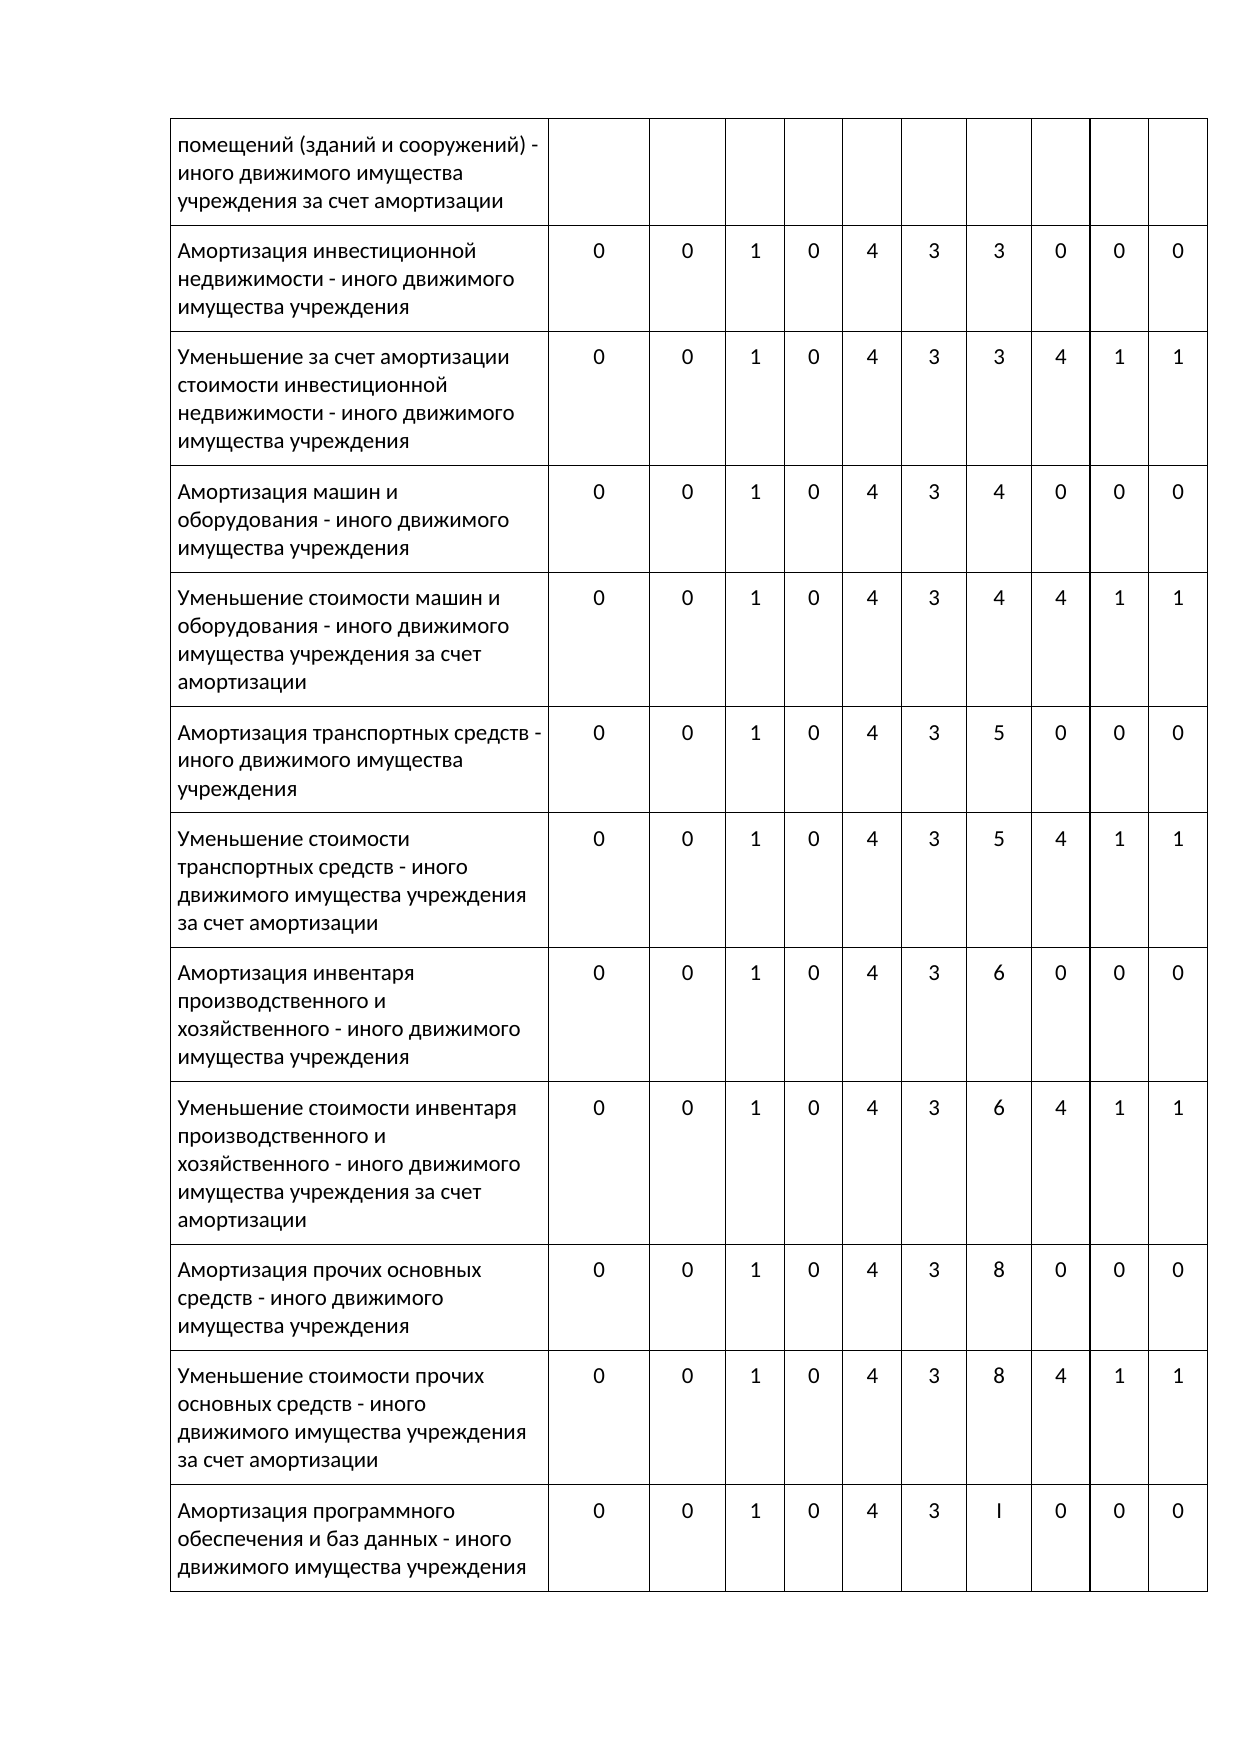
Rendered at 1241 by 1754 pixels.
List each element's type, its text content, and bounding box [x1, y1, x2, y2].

table_cell 0 [650, 1351, 725, 1484]
table_cell 0 [1149, 707, 1207, 812]
table_cell 0 [549, 332, 649, 465]
table_cell 6 [967, 948, 1031, 1081]
table_cell Амортизация инвентаря производственного и хозяйственного - иного движимого имущества учреждения [171, 948, 548, 1081]
table_cell 1 [1091, 1082, 1148, 1243]
table_cell 1 [726, 1485, 784, 1591]
table_cell 1 [1149, 1351, 1207, 1484]
table_cell 1 [1149, 119, 1207, 224]
table_cell 4 [843, 466, 901, 572]
table_cell 0 [1091, 1245, 1148, 1350]
table_cell 1 [1091, 1351, 1148, 1484]
table_cell 3 [902, 707, 966, 812]
table_cell 0 [650, 573, 725, 706]
table_cell 0 [650, 707, 725, 812]
table_cell 0 [650, 226, 725, 331]
table_cell 0 [1149, 1485, 1207, 1591]
table_cell Уменьшение стоимости инвентаря производственного и хозяйственного - иного движимого имущества учреждения за счет амортизации [171, 1082, 548, 1243]
table_cell 3 [902, 1485, 966, 1591]
table_cell 0 [785, 1351, 842, 1484]
table_cell 4 [843, 707, 901, 812]
table_cell 0 [785, 1245, 842, 1350]
table_cell 1 [726, 1351, 784, 1484]
table_cell 0 [1091, 1485, 1148, 1591]
table_cell 0 [549, 1245, 649, 1350]
table_cell 0 [1091, 226, 1148, 331]
table_cell 4 [967, 466, 1031, 572]
table_cell 0 [1149, 948, 1207, 1081]
table_cell 4 [843, 1485, 901, 1591]
table_cell 3 [902, 226, 966, 331]
table_cell Амортизация машин и оборудования - иного движимого имущества учреждения [171, 466, 548, 572]
table_cell Уменьшение стоимости машин и оборудования - иного движимого имущества учреждения за счет амортизации [171, 573, 548, 706]
table_cell 3 [902, 466, 966, 572]
table_cell 4 [1032, 332, 1089, 465]
table_cell 4 [1032, 1351, 1089, 1484]
table_cell 1 [1149, 332, 1207, 465]
table_cell Амортизация прочих основных средств - иного движимого имущества учреждения [171, 1245, 548, 1350]
table_cell 0 [1032, 948, 1089, 1081]
table_cell Уменьшение стоимости прочих основных средств - иного движимого имущества учреждения за счет амортизации [171, 1351, 548, 1484]
table_cell 1 [726, 707, 784, 812]
table_cell 1 [726, 226, 784, 331]
table_cell 0 [1032, 1245, 1089, 1350]
table_cell 0 [1032, 1485, 1089, 1591]
table_cell 0 [549, 226, 649, 331]
table_cell 4 [843, 119, 901, 224]
table_cell 0 [785, 466, 842, 572]
table_cell 4 [843, 813, 901, 947]
table_cell 1 [1149, 1082, 1207, 1243]
table_cell 1 [1091, 813, 1148, 947]
table_cell 3 [902, 1245, 966, 1350]
table_cell 0 [1032, 707, 1089, 812]
table_cell 0 [650, 119, 725, 224]
table_cell 3 [902, 948, 966, 1081]
table_cell 5 [967, 707, 1031, 812]
table_cell 3 [902, 332, 966, 465]
table_cell 0 [650, 813, 725, 947]
table_cell 3 [902, 1351, 966, 1484]
table_cell 3 [967, 332, 1031, 465]
table_cell 0 [650, 948, 725, 1081]
table_cell 1 [726, 466, 784, 572]
table_cell 6 [967, 1082, 1031, 1243]
table_cell Уменьшение за счет амортизации стоимости инвестиционной недвижимости - иного движимого имущества учреждения [171, 332, 548, 465]
table_cell 2 [967, 119, 1031, 224]
table_cell 1 [726, 332, 784, 465]
table_cell 0 [1032, 226, 1089, 331]
table_cell 3 [902, 1082, 966, 1243]
table_cell 0 [785, 948, 842, 1081]
table_cell 0 [549, 119, 649, 224]
table_cell 0 [1091, 466, 1148, 572]
table_cell 4 [843, 1351, 901, 1484]
table_cell 0 [785, 1082, 842, 1243]
table_cell 1 [726, 813, 784, 947]
table_cell 1 [1149, 573, 1207, 706]
table_cell 4 [843, 573, 901, 706]
table_cell 3 [902, 813, 966, 947]
table_cell 4 [843, 226, 901, 331]
table_cell 0 [549, 1351, 649, 1484]
table_cell 4 [1032, 1082, 1089, 1243]
table_cell 4 [843, 1082, 901, 1243]
table_cell 0 [785, 119, 842, 224]
table_cell 0 [1149, 1245, 1207, 1350]
table_cell 0 [785, 707, 842, 812]
table_cell Амортизация транспортных средств - иного движимого имущества учреждения [171, 707, 548, 812]
table_cell 0 [1149, 466, 1207, 572]
table_cell 0 [1032, 466, 1089, 572]
table_cell 0 [785, 1485, 842, 1591]
table_cell 0 [785, 226, 842, 331]
table_cell 3 [902, 119, 966, 224]
table_cell 4 [843, 948, 901, 1081]
table_cell 0 [650, 1082, 725, 1243]
table_cell 0 [549, 1485, 649, 1591]
table_cell Амортизация программного обеспечения и баз данных - иного движимого имущества учреждения [171, 1485, 548, 1591]
table_cell 0 [1091, 707, 1148, 812]
table_cell 1 [726, 573, 784, 706]
table_cell 0 [1091, 948, 1148, 1081]
table_cell 1 [726, 1082, 784, 1243]
table_cell 1 [1091, 573, 1148, 706]
table_cell 0 [549, 573, 649, 706]
table_cell 1 [726, 948, 784, 1081]
table_cell Амортизация инвестиционной недвижимости - иного движимого имущества учреждения [171, 226, 548, 331]
table_cell Уменьшение стоимости транспортных средств - иного движимого имущества учреждения за счет амортизации [171, 813, 548, 947]
table_cell 4 [843, 332, 901, 465]
table_cell 0 [549, 813, 649, 947]
table_cell 4 [967, 573, 1031, 706]
table_cell 4 [1032, 573, 1089, 706]
table_cell 0 [549, 466, 649, 572]
table_cell 0 [785, 332, 842, 465]
table_cell 1 [1149, 813, 1207, 947]
table_cell 8 [967, 1245, 1031, 1350]
table_cell 3 [967, 226, 1031, 331]
table_cell I [967, 1485, 1031, 1591]
table_cell 4 [1032, 119, 1089, 224]
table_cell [171, 119, 548, 224]
table_cell 0 [650, 1245, 725, 1350]
table_cell 0 [549, 1082, 649, 1243]
table_cell 0 [650, 1485, 725, 1591]
table_cell 1 [726, 119, 784, 224]
table_cell 1 [1091, 119, 1148, 224]
table_cell 0 [1149, 226, 1207, 331]
table_cell 4 [1032, 813, 1089, 947]
table_cell 0 [785, 813, 842, 947]
table_cell 0 [785, 573, 842, 706]
table_cell 8 [967, 1351, 1031, 1484]
table_cell 0 [549, 948, 649, 1081]
table_cell 0 [549, 707, 649, 812]
table_cell 0 [650, 466, 725, 572]
table_cell 3 [902, 573, 966, 706]
table_cell 5 [967, 813, 1031, 947]
table_cell 1 [726, 1245, 784, 1350]
table_cell 0 [650, 332, 725, 465]
table_cell 4 [843, 1245, 901, 1350]
table_cell 1 [1091, 332, 1148, 465]
